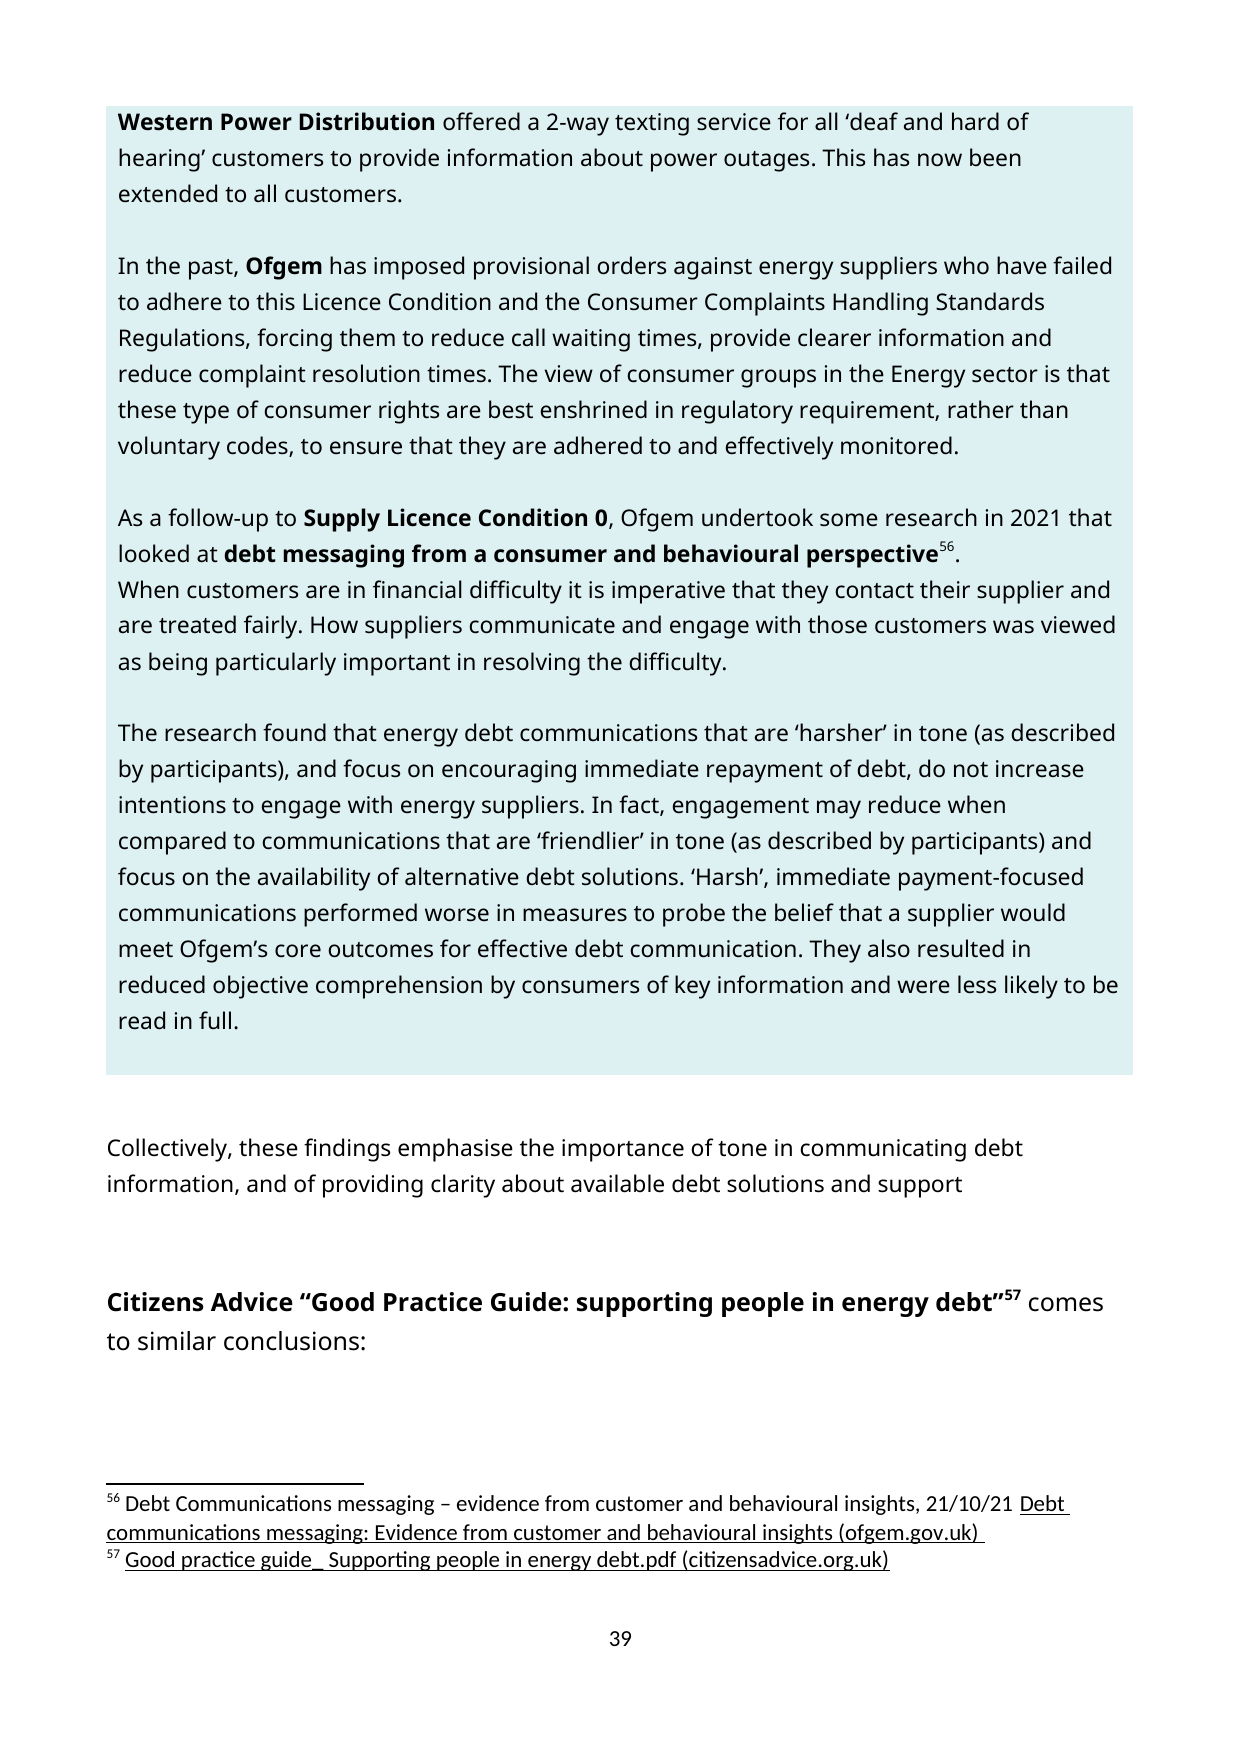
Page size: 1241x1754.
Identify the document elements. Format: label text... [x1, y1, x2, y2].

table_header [106, 106, 1133, 1075]
text Citizens Advice “Good Practice Guide: supporting people in energy debt” comes to similar conclusions: [106, 1284, 1134, 1357]
text Collectively, these findings emphasise the importance of tone in communicating debt information, and of providing clarity about available debt solutions and support [106, 1132, 1134, 1199]
